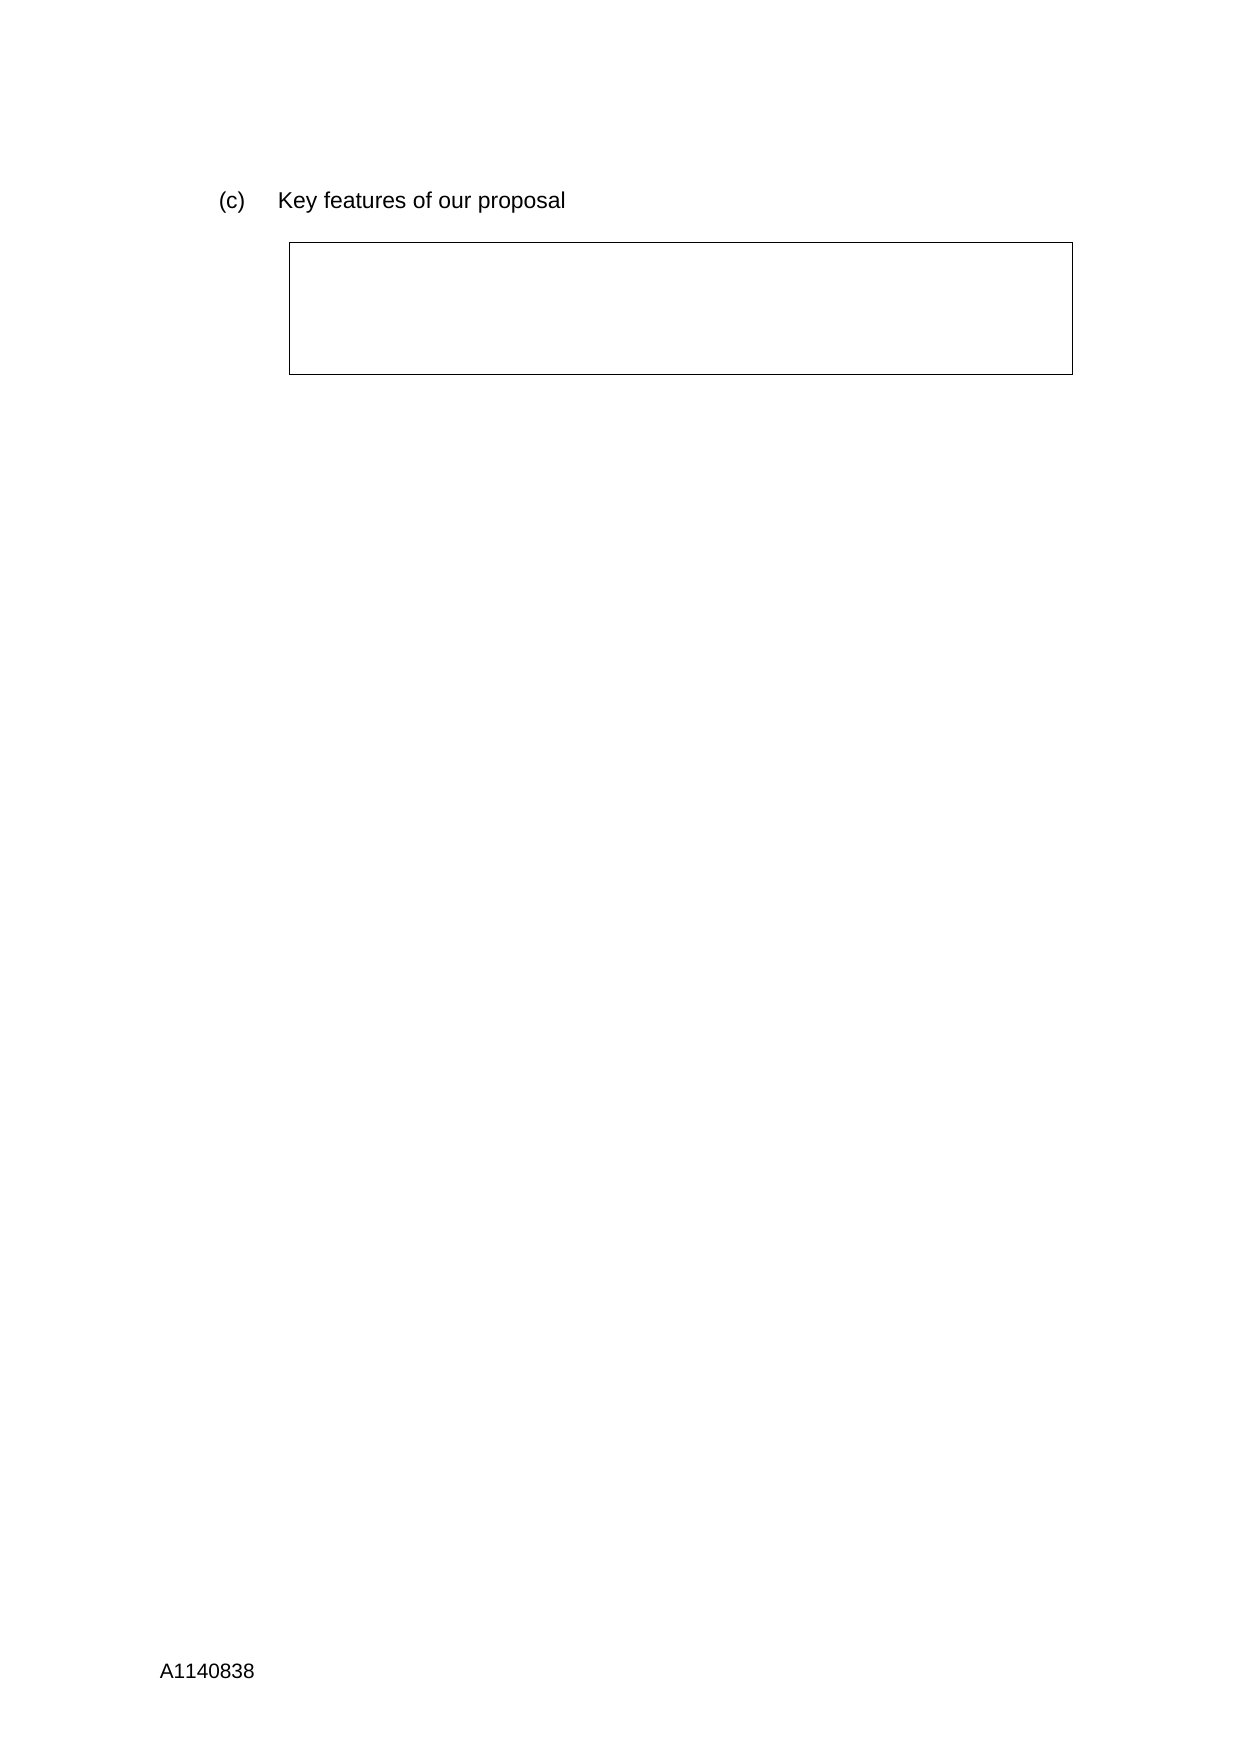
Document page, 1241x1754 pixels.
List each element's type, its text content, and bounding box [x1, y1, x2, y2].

table_header [290, 243, 1072, 374]
list Key features of our proposal [218, 187, 1122, 213]
